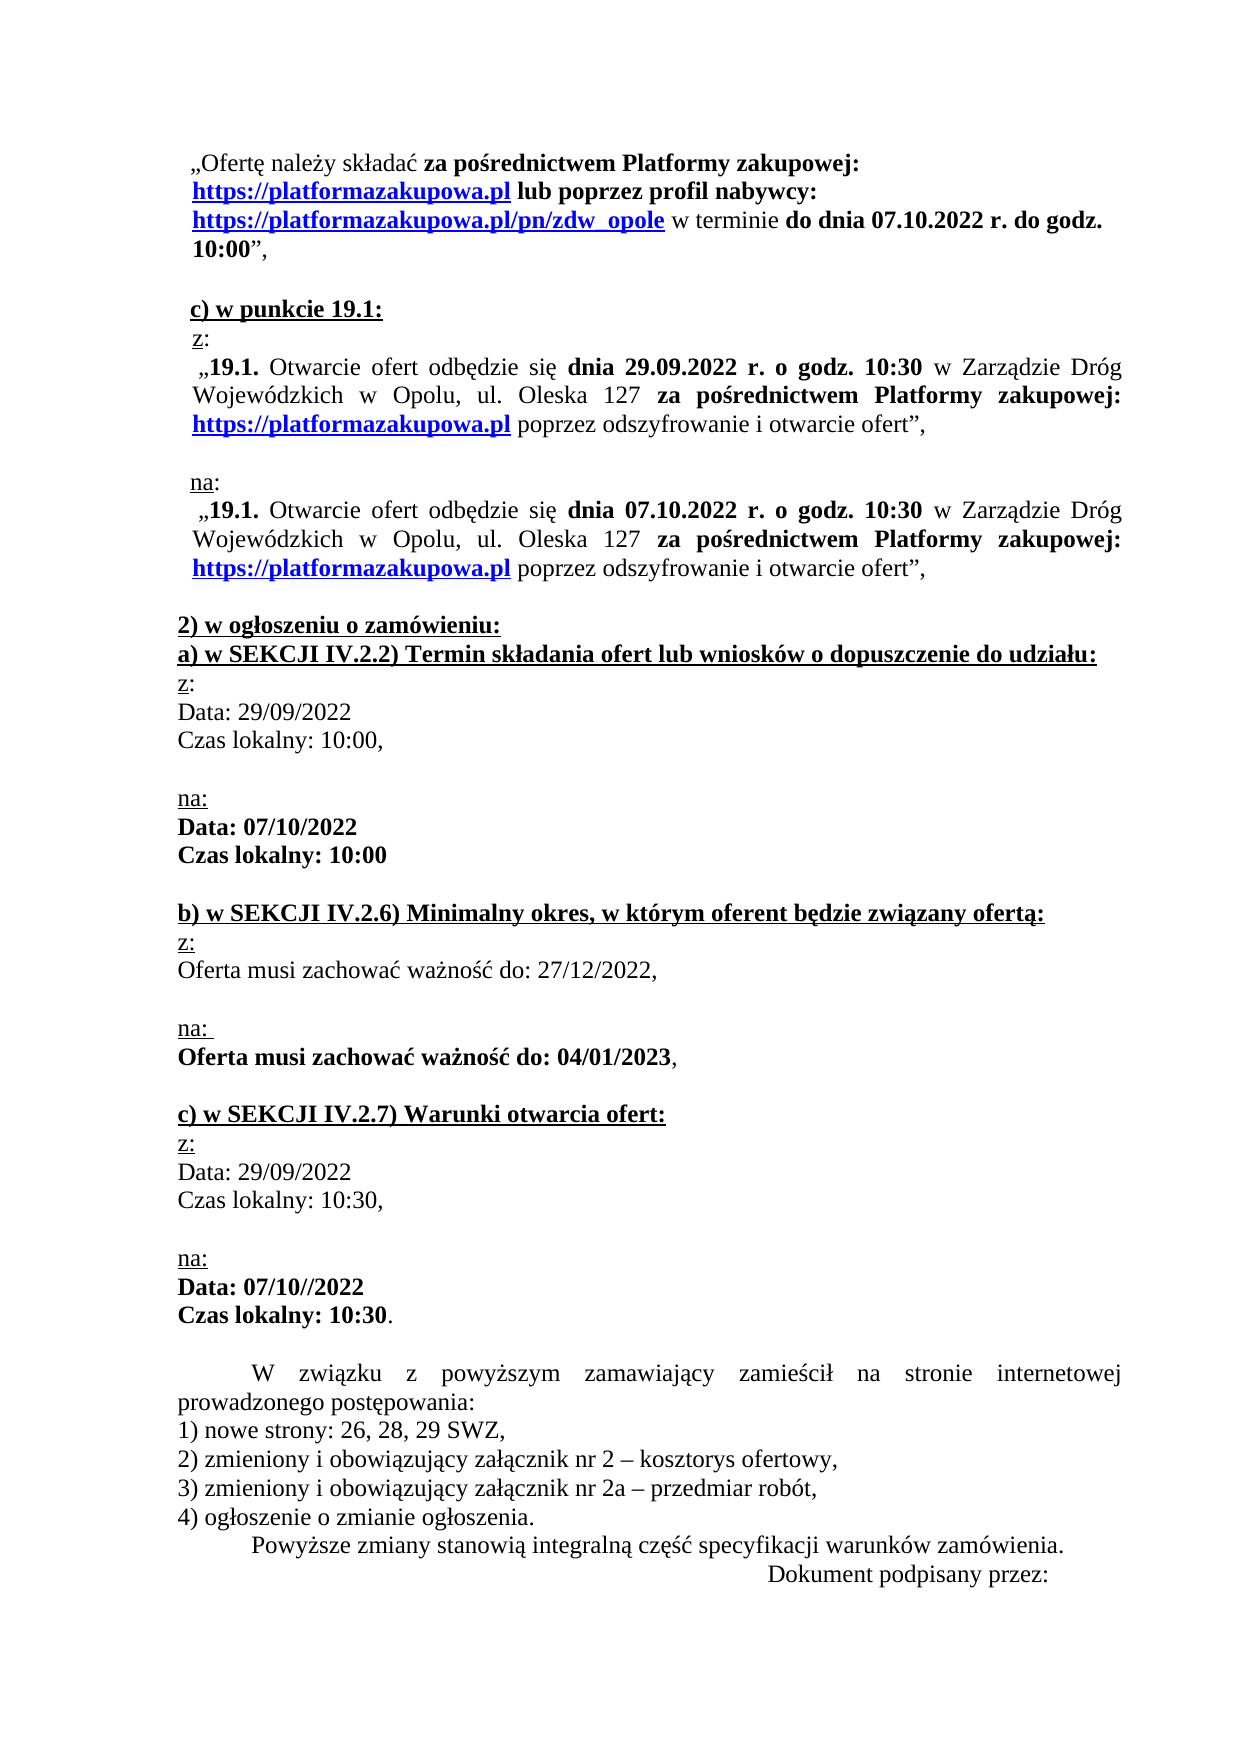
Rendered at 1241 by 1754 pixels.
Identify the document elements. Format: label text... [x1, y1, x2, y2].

text 3) zmieniony i obowiązujący załącznik nr 2a – przedmiar robót, [177, 1473, 1122, 1502]
text Data: 07/10/2022 [177, 812, 1122, 841]
text Czas lokalny: 10:30. [177, 1301, 1122, 1329]
text z: [192, 323, 1122, 352]
text Data: 29/09/2022 [177, 1157, 1122, 1186]
text Czas lokalny: 10:00, [177, 726, 1122, 754]
text Oferta musi zachować ważność do: 27/12/2022, [177, 956, 1122, 984]
text „19.1. Otwarcie ofert odbędzie się dnia 07.10.2022 r. o godz. 10:30 w Zarządzie Dróg Wojewódzkich w Opolu, ul. Oleska 127 za pośrednictwem Platformy zakupowej: https://platformazakupowa.pl poprzez odszyfrowanie i otwarcie ofert”, [177, 496, 1122, 582]
text Data: 29/09/2022 [177, 697, 1122, 726]
text 2) zmieniony i obowiązujący załącznik nr 2 – kosztorys ofertowy, [177, 1444, 1122, 1473]
text 4) ogłoszenie o zmianie ogłoszenia. [177, 1502, 1122, 1531]
text Oferta musi zachować ważność do: 04/01/2023, [177, 1042, 1122, 1071]
text z: [177, 668, 1122, 697]
text „Ofertę należy składać za pośrednictwem Platformy zakupowej: https://platformazakupowa.pl lub poprzez profil nabywcy: https://platformazakupowa.pl/pn/zdw_opole w terminie do dnia 07.10.2022 r. do godz. 10:00”, [177, 148, 1122, 263]
text z: [177, 1128, 1122, 1157]
text Dokument podpisany przez: [693, 1559, 1122, 1588]
text na: [177, 467, 1122, 496]
text „19.1. Otwarcie ofert odbędzie się dnia 29.09.2022 r. o godz. 10:30 w Zarządzie Dróg Wojewódzkich w Opolu, ul. Oleska 127 za pośrednictwem Platformy zakupowej: https://platformazakupowa.pl poprzez odszyfrowanie i otwarcie ofert”, [177, 352, 1122, 438]
text na: [177, 1243, 1122, 1272]
text Data: 07/10//2022 [177, 1272, 1122, 1301]
text na: [177, 783, 1122, 812]
text W związku z powyższym zamawiający zamieścił na stronie internetowej prowadzonego postępowania: [177, 1358, 1122, 1416]
text Czas lokalny: 10:00 [177, 841, 1122, 869]
text 1) nowe strony: 26, 28, 29 SWZ, [177, 1416, 1122, 1444]
text Czas lokalny: 10:30, [177, 1186, 1122, 1214]
text 2) w ogłoszeniu o zamówieniu: [177, 611, 1122, 639]
text Powyższe zmiany stanowią integralną część specyfikacji warunków zamówienia. [177, 1531, 1122, 1559]
text c) w punkcie 19.1: [177, 294, 1122, 323]
text c) w SEKCJI IV.2.7) Warunki otwarcia ofert: [177, 1099, 1122, 1128]
text b) w SEKCJI IV.2.6) Minimalny okres, w którym oferent będzie związany ofertą: [177, 898, 1122, 927]
text na: [177, 1013, 1122, 1042]
text z: [177, 927, 1122, 956]
text a) w SEKCJI IV.2.2) Termin składania ofert lub wniosków o dopuszczenie do udziału: [177, 639, 1122, 668]
